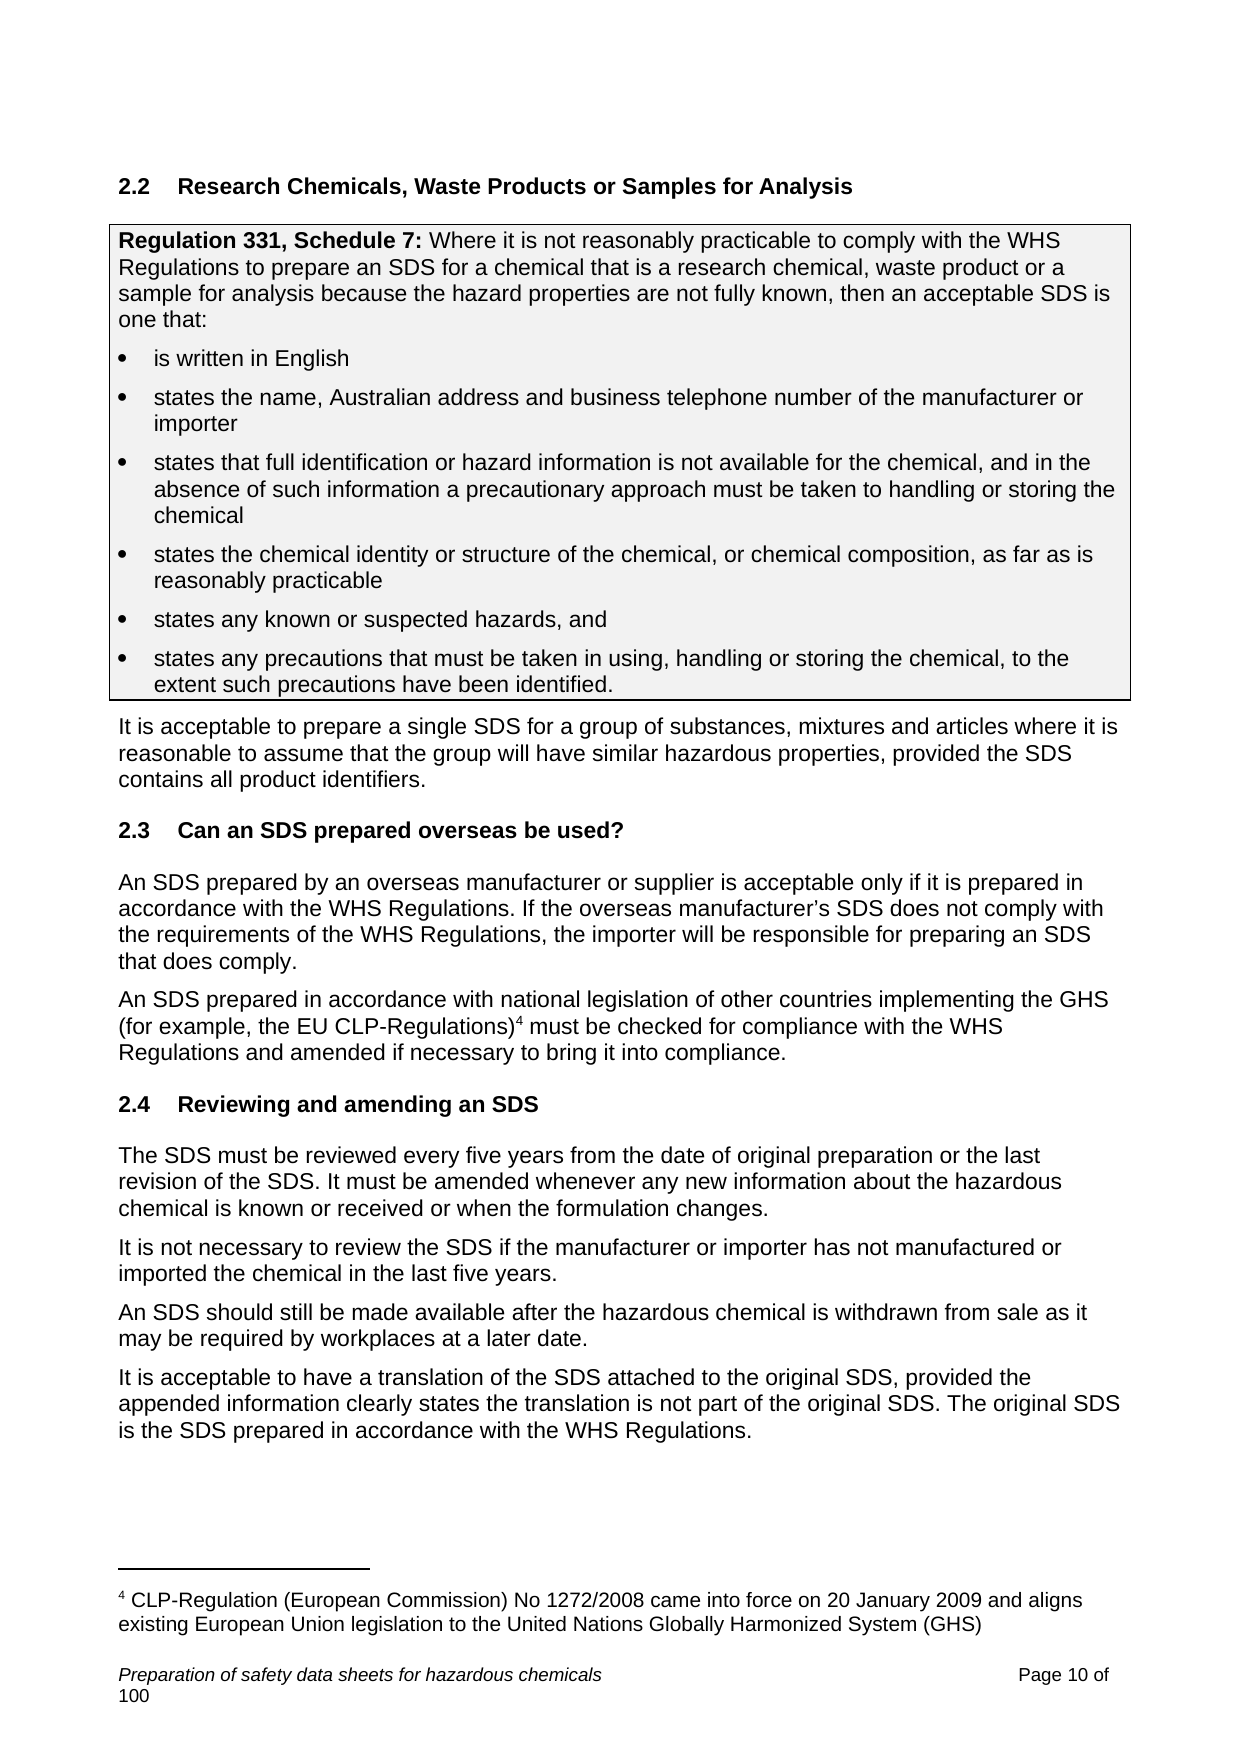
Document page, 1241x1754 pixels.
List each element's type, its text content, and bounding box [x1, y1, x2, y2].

text The SDS must be reviewed every five years from the date of original preparation or the last revision of the SDS. It must be amended whenever any new information about the hazardous chemical is known or received or when the formulation changes. [118, 1142, 1122, 1221]
text It is acceptable to prepare a single SDS for a group of substances, mixtures and articles where it is reasonable to assume that the group will have similar hazardous properties, provided the SDS contains all product identifiers. [118, 713, 1122, 792]
text An SDS should still be made available after the hazardous chemical is withdrawn from sale as it may be required by workplaces at a later date. [118, 1299, 1122, 1351]
list is written in English [110, 342, 1130, 371]
text It is not necessary to review the SDS if the manufacturer or importer has not manufactured or imported the chemical in the last five years. [118, 1233, 1122, 1286]
list states the name, Australian address and business telephone number of the manufacturer or importer [110, 381, 1130, 437]
list states that full identification or hazard information is not available for the chemical, and in the absence of such information a precautionary approach must be taken to handling or storing the chemical [110, 446, 1130, 528]
list states any known or suspected hazards, and [110, 603, 1130, 632]
text An SDS prepared in accordance with national legislation of other countries implementing the GHS (for example, the EU CLP-Regulations) must be checked for compliance with the WHS Regulations and amended if necessary to bring it into compliance. [118, 986, 1122, 1066]
list states the chemical identity or structure of the chemical, or chemical composition, as far as is reasonably practicable [110, 538, 1130, 593]
subtitle 2.2 Research Chemicals, Waste Products or Samples for Analysis [118, 173, 1122, 199]
list states any precautions that must be taken in using, handling or storing the chemical, to the extent such precautions have been identified. [110, 642, 1130, 699]
text Regulation 331, Schedule 7: Where it is not reasonably practicable to comply with the WHS Regulations to prepare an SDS for a chemical that is a research chemical, waste product or a sample for analysis because the hazard properties are not fully known, then an acceptable SDS is one that: [110, 225, 1130, 333]
text It is acceptable to have a translation of the SDS attached to the original SDS, provided the appended information clearly states the translation is not part of the original SDS. The original SDS is the SDS prepared in accordance with the WHS Regulations. [118, 1364, 1122, 1443]
subtitle 2.4 Reviewing and amending an SDS [118, 1091, 1122, 1117]
subtitle 2.3 Can an SDS prepared overseas be used? [118, 817, 1122, 843]
text An SDS prepared by an overseas manufacturer or supplier is acceptable only if it is prepared in accordance with the WHS Regulations. If the overseas manufacturer’s SDS does not comply with the requirements of the WHS Regulations, the importer will be responsible for preparing an SDS that does comply. [118, 868, 1122, 974]
